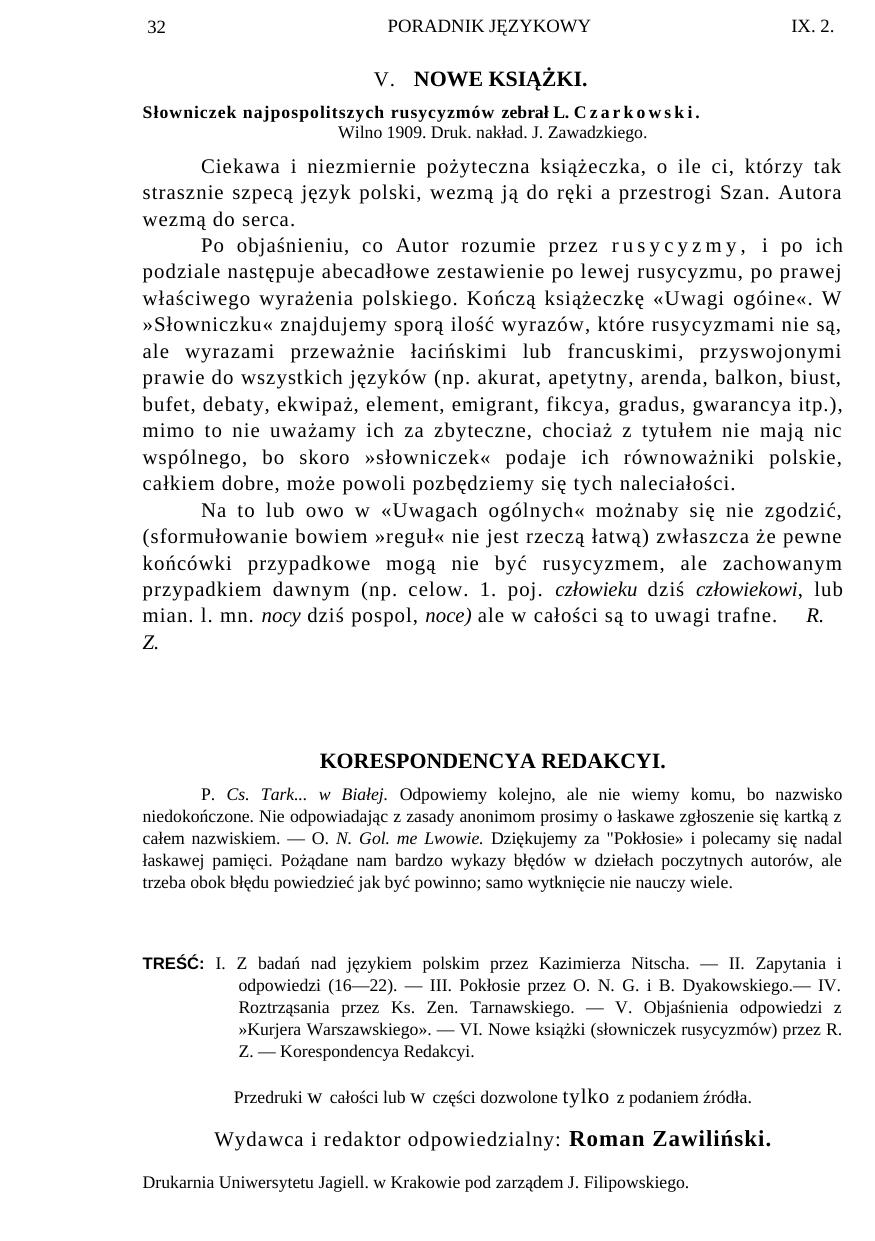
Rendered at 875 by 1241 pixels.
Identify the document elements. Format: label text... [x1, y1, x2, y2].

text Na to lub owo w «Uwagach ogólnych« możnaby się nie zgodzić, (sformułowanie bowiem »reguł« nie jest rzeczą łatwą) zwłaszcza że pewne końcówki przypadkowe mogą nie być rusycyzmem, ale zachowanym przypadkiem dawnym (np. celow. 1. poj. człowieku dziś człowiekowi, lub mian. l. mn. nocy dziś pospol, noce) ale w całości są to uwagi trafne. R. Z. [142, 496, 843, 654]
text P. Cs. Tark... w Białej. Odpowiemy kolejno, ale nie wiemy komu, bo nazwisko niedokończone. Nie odpowiadając z zasady anonimom prosimy o łaskawe zgłoszenie się kartką z całem nazwiskiem. — O. N. Gol. me Lwowie. Dziękujemy za "Pokłosie» i polecamy się nadal łaskawej pamięci. Pożądane nam bardzo wykazy błędów w dziełach poczytnych autorów, ale trzeba obok błędu powiedzieć jak być powinno; samo wytknięcie nie nauczy wiele. [142, 783, 843, 893]
text KORESPONDENCYA REDAKCYI. [142, 751, 843, 773]
text IX. 2. [791, 18, 834, 36]
text Słowniczek najpospolitszych rusycyzmów zebrał L. Czarkowski. [142, 105, 843, 122]
text Wilno 1909. Druk. nakład. J. Zawadzkiego. [142, 124, 843, 142]
text 32 [147, 18, 166, 37]
list NOWE KSIĄŻKI. [374, 69, 843, 91]
text Ciekawa i niezmiernie pożyteczna książeczka, o ile ci, którzy tak strasznie szpecą język polski, wezmą ją do ręki a przestrogi Szan. Autora wezmą do serca. [142, 152, 843, 231]
text Drukarnia Uniwersytetu Jagiell. w Krakowie pod zarządem J. Filipowskiego. [142, 1174, 690, 1192]
text PORADNIK JĘZYKOWY [387, 18, 591, 36]
text Przedruki w całości lub w części dozwolone tylko z podaniem źródła. Wydawca i redaktor odpowiedzialny: Roman Zawiliński. [142, 1069, 843, 1155]
text TREŚĆ: I. Z badań nad językiem polskim przez Kazimierza Nitscha. — II. Zapytania i odpowiedzi (16—22). — III. Pokłosie przez O. N. G. i B. Dyakowskiego.— IV. Roztrząsania przez Ks. Zen. Tarnawskiego. — V. Objaśnienia odpowiedzi z »Kurjera Warszawskiego». — VI. Nowe książki (słowniczek rusycyzmów) przez R. Z. — Korespondencya Redakcyi. [142, 952, 843, 1061]
text Po objaśnieniu, co Autor rozumie przez rusycyzmy, i po ich podziale następuje abecadłowe zestawienie po lewej rusycyzmu, po prawej właściwego wyrażenia polskiego. Kończą książeczkę «Uwagi ogóine«. W »Słowniczku« znajdujemy sporą ilość wyrazów, które rusycyzmami nie są, ale wyrazami przeważnie łacińskimi lub francuskimi, przyswojonymi prawie do wszystkich języków (np. akurat, apetytny, arenda, balkon, biust, bufet, debaty, ekwipaż, element, emigrant, fikcya, gradus, gwarancya itp.), mimo to nie uważamy ich za zbyteczne, chociaż z tytułem nie mają nic wspólnego, bo skoro »słowniczek« podaje ich równoważniki polskie, całkiem dobre, może powoli pozbędziemy się tych naleciałości. [142, 231, 843, 496]
